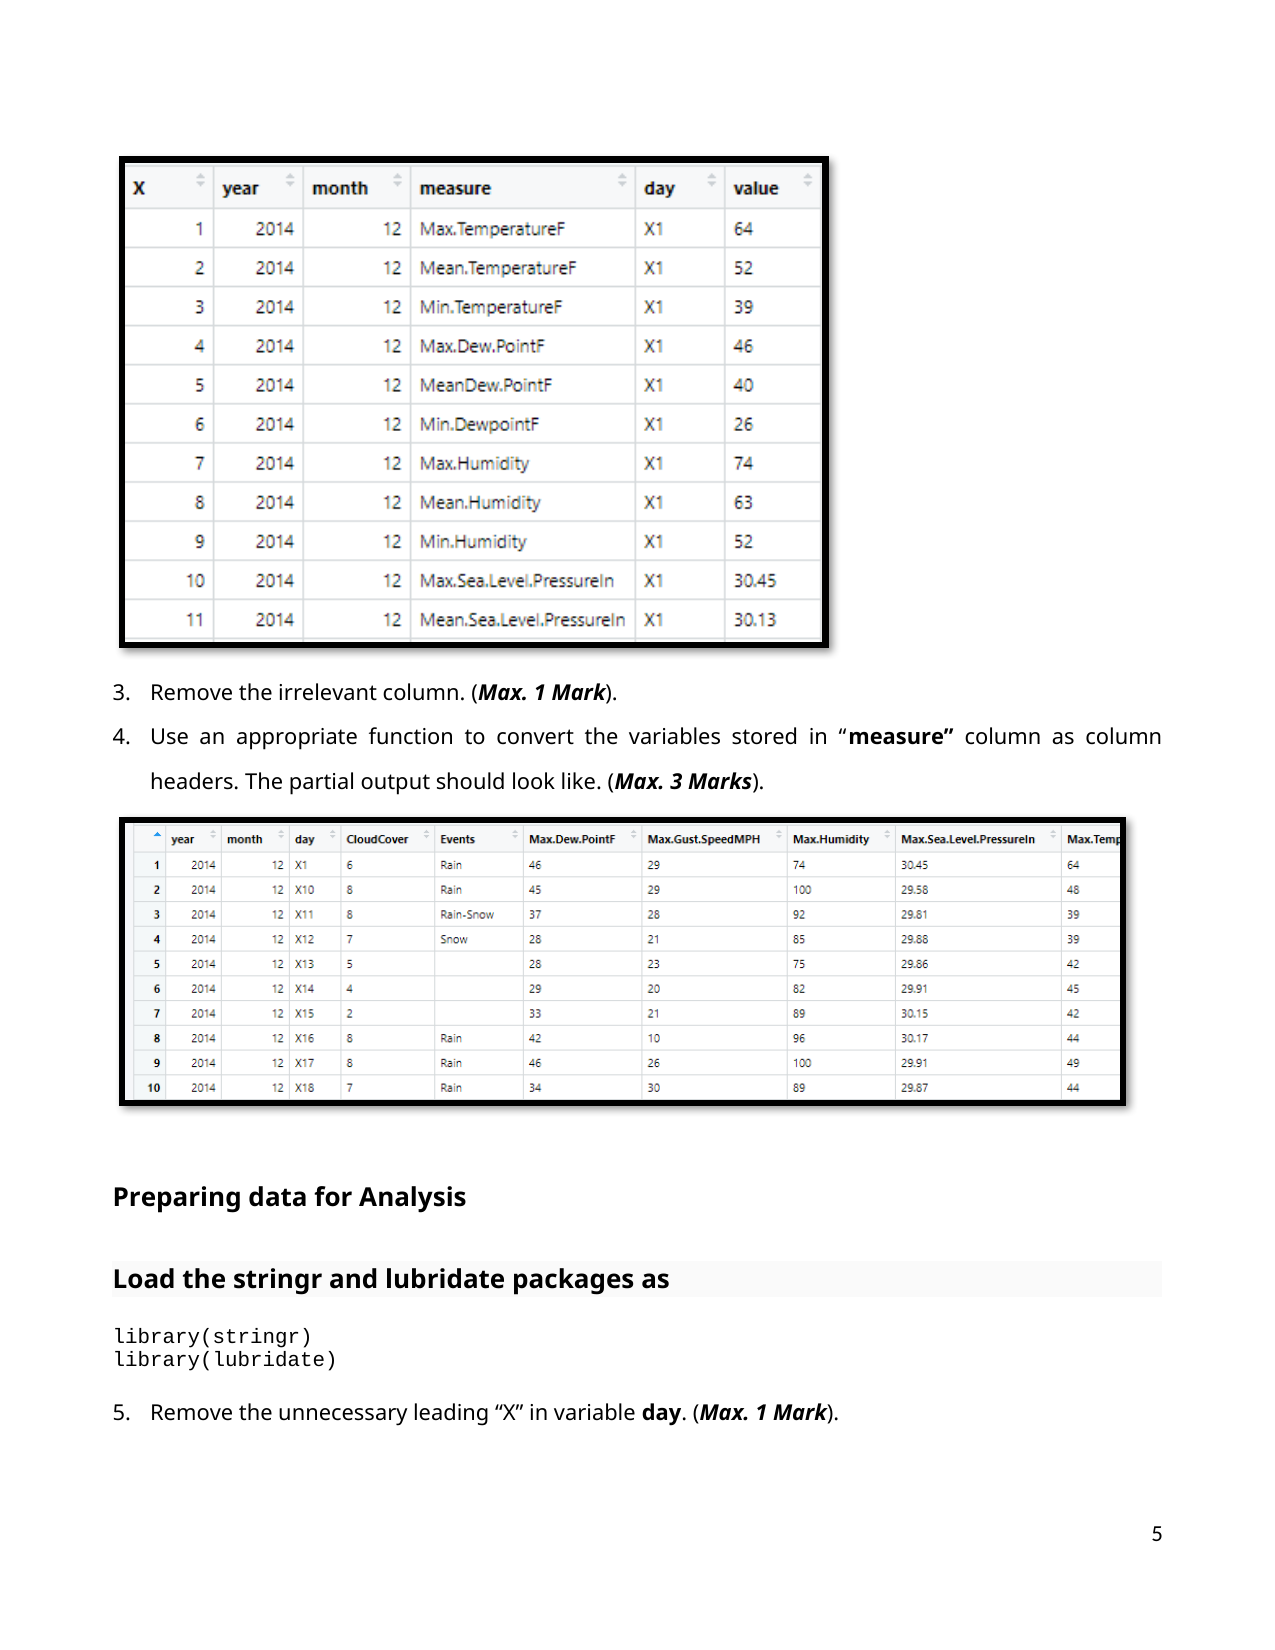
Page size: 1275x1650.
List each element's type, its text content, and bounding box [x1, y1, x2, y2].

picture [125, 163, 822, 642]
text Load the stringr and lubridate packages as [112, 1261, 1162, 1297]
list Remove the unnecessary leading “X” in variable day. (Max. 1 Mark). [112, 1397, 1162, 1427]
list Remove the irrelevant column. (Max. 1 Mark). [112, 677, 1162, 706]
list Use an appropriate function to convert the variables stored in “measure” column as column headers. The partial output should look like. (Max. 3 Marks). [112, 721, 1162, 796]
text library(stringr) [112, 1326, 1162, 1349]
text Preparing data for Analysis [112, 1179, 1162, 1214]
picture [125, 823, 1120, 1100]
text library(lubridate) [112, 1349, 1162, 1373]
